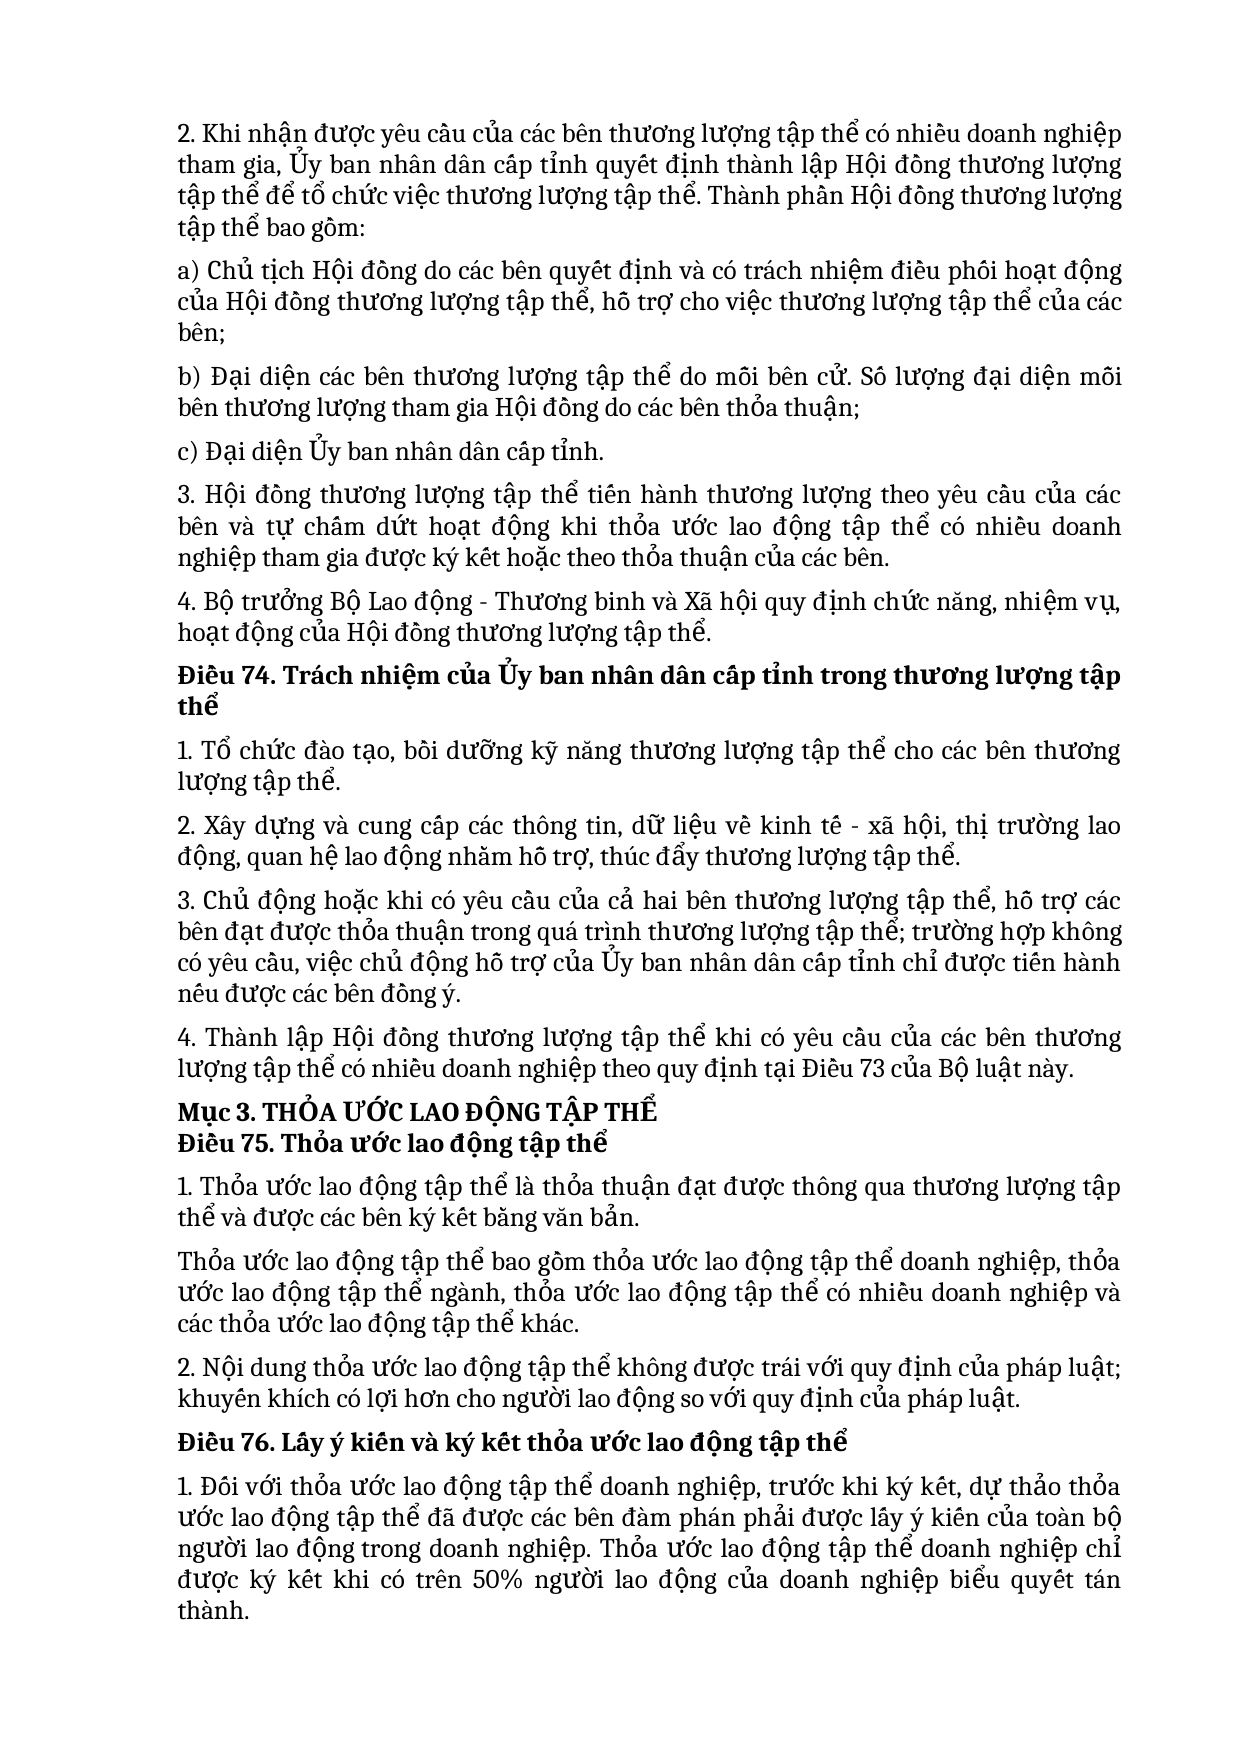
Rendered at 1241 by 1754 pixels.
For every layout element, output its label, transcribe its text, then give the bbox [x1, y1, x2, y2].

text Thỏa ước lao động tập thể bao gồm thỏa ước lao động tập thể doanh nghiệp, thỏa ước lao động tập thể ngành, thỏa ước lao động tập thể có nhiều doanh nghiệp và các thỏa ước lao động tập thể khác. [177, 1246, 1122, 1339]
text Mục 3. THỎA ƯỚC LAO ĐỘNG TẬP THỂ [177, 1097, 1122, 1128]
text Điều 76. Lấy ý kiến và ký kết thỏa ước lao động tập thể [177, 1427, 1122, 1458]
text 4. Bộ trưởng Bộ Lao động - Thương binh và Xã hội quy định chức năng, nhiệm vụ, hoạt động của Hội đồng thương lượng tập thể. [177, 586, 1122, 648]
text 1. Thỏa ước lao động tập thể là thỏa thuận đạt được thông qua thương lượng tập thể và được các bên ký kết bằng văn bản. [177, 1171, 1122, 1234]
text 2. Nội dung thỏa ước lao động tập thể không được trái với quy định của pháp luật; khuyến khích có lợi hơn cho người lao động so với quy định của pháp luật. [177, 1352, 1122, 1414]
text 3. Chủ động hoặc khi có yêu cầu của cả hai bên thương lượng tập thể, hỗ trợ các bên đạt được thỏa thuận trong quá trình thương lượng tập thể; trường hợp không có yêu cầu, việc chủ động hỗ trợ của Ủy ban nhân dân cấp tỉnh chỉ được tiến hành nếu được các bên đồng ý. [177, 885, 1122, 1009]
text 1. Đối với thỏa ước lao động tập thể doanh nghiệp, trước khi ký kết, dự thảo thỏa ước lao động tập thể đã được các bên đàm phán phải được lấy ý kiến của toàn bộ người lao động trong doanh nghiệp. Thỏa ước lao động tập thể doanh nghiệp chỉ được ký kết khi có trên 50% người lao động của doanh nghiệp biểu quyết tán thành. [177, 1471, 1122, 1626]
text b) Đại diện các bên thương lượng tập thể do mỗi bên cử. Số lượng đại diện mỗi bên thương lượng tham gia Hội đồng do các bên thỏa thuận; [177, 361, 1122, 423]
text 3. Hội đồng thương lượng tập thể tiến hành thương lượng theo yêu cầu của các bên và tự chấm dứt hoạt động khi thỏa ước lao động tập thể có nhiều doanh nghiệp tham gia được ký kết hoặc theo thỏa thuận của các bên. [177, 479, 1122, 573]
text c) Đại diện Ủy ban nhân dân cấp tỉnh. [177, 436, 1122, 467]
text Điều 75. Thỏa ước lao động tập thể [177, 1128, 1122, 1159]
text 1. Tổ chức đào tạo, bồi dưỡng kỹ năng thương lượng tập thể cho các bên thương lượng tập thể. [177, 735, 1122, 797]
text 4. Thành lập Hội đồng thương lượng tập thể khi có yêu cầu của các bên thương lượng tập thể có nhiều doanh nghiệp theo quy định tại Điều 73 của Bộ luật này. [177, 1022, 1122, 1084]
text 2. Xây dựng và cung cấp các thông tin, dữ liệu về kinh tế - xã hội, thị trường lao động, quan hệ lao động nhằm hỗ trợ, thúc đẩy thương lượng tập thể. [177, 810, 1122, 872]
text a) Chủ tịch Hội đồng do các bên quyết định và có trách nhiệm điều phối hoạt động của Hội đồng thương lượng tập thể, hỗ trợ cho việc thương lượng tập thể của các bên; [177, 255, 1122, 349]
text 2. Khi nhận được yêu cầu của các bên thương lượng tập thể có nhiều doanh nghiệp tham gia, Ủy ban nhân dân cấp tỉnh quyết định thành lập Hội đồng thương lượng tập thể để tổ chức việc thương lượng tập thể. Thành phần Hội đồng thương lượng tập thể bao gồm: [177, 118, 1122, 243]
text Điều 74. Trách nhiệm của Ủy ban nhân dân cấp tỉnh trong thương lượng tập thể [177, 660, 1122, 723]
